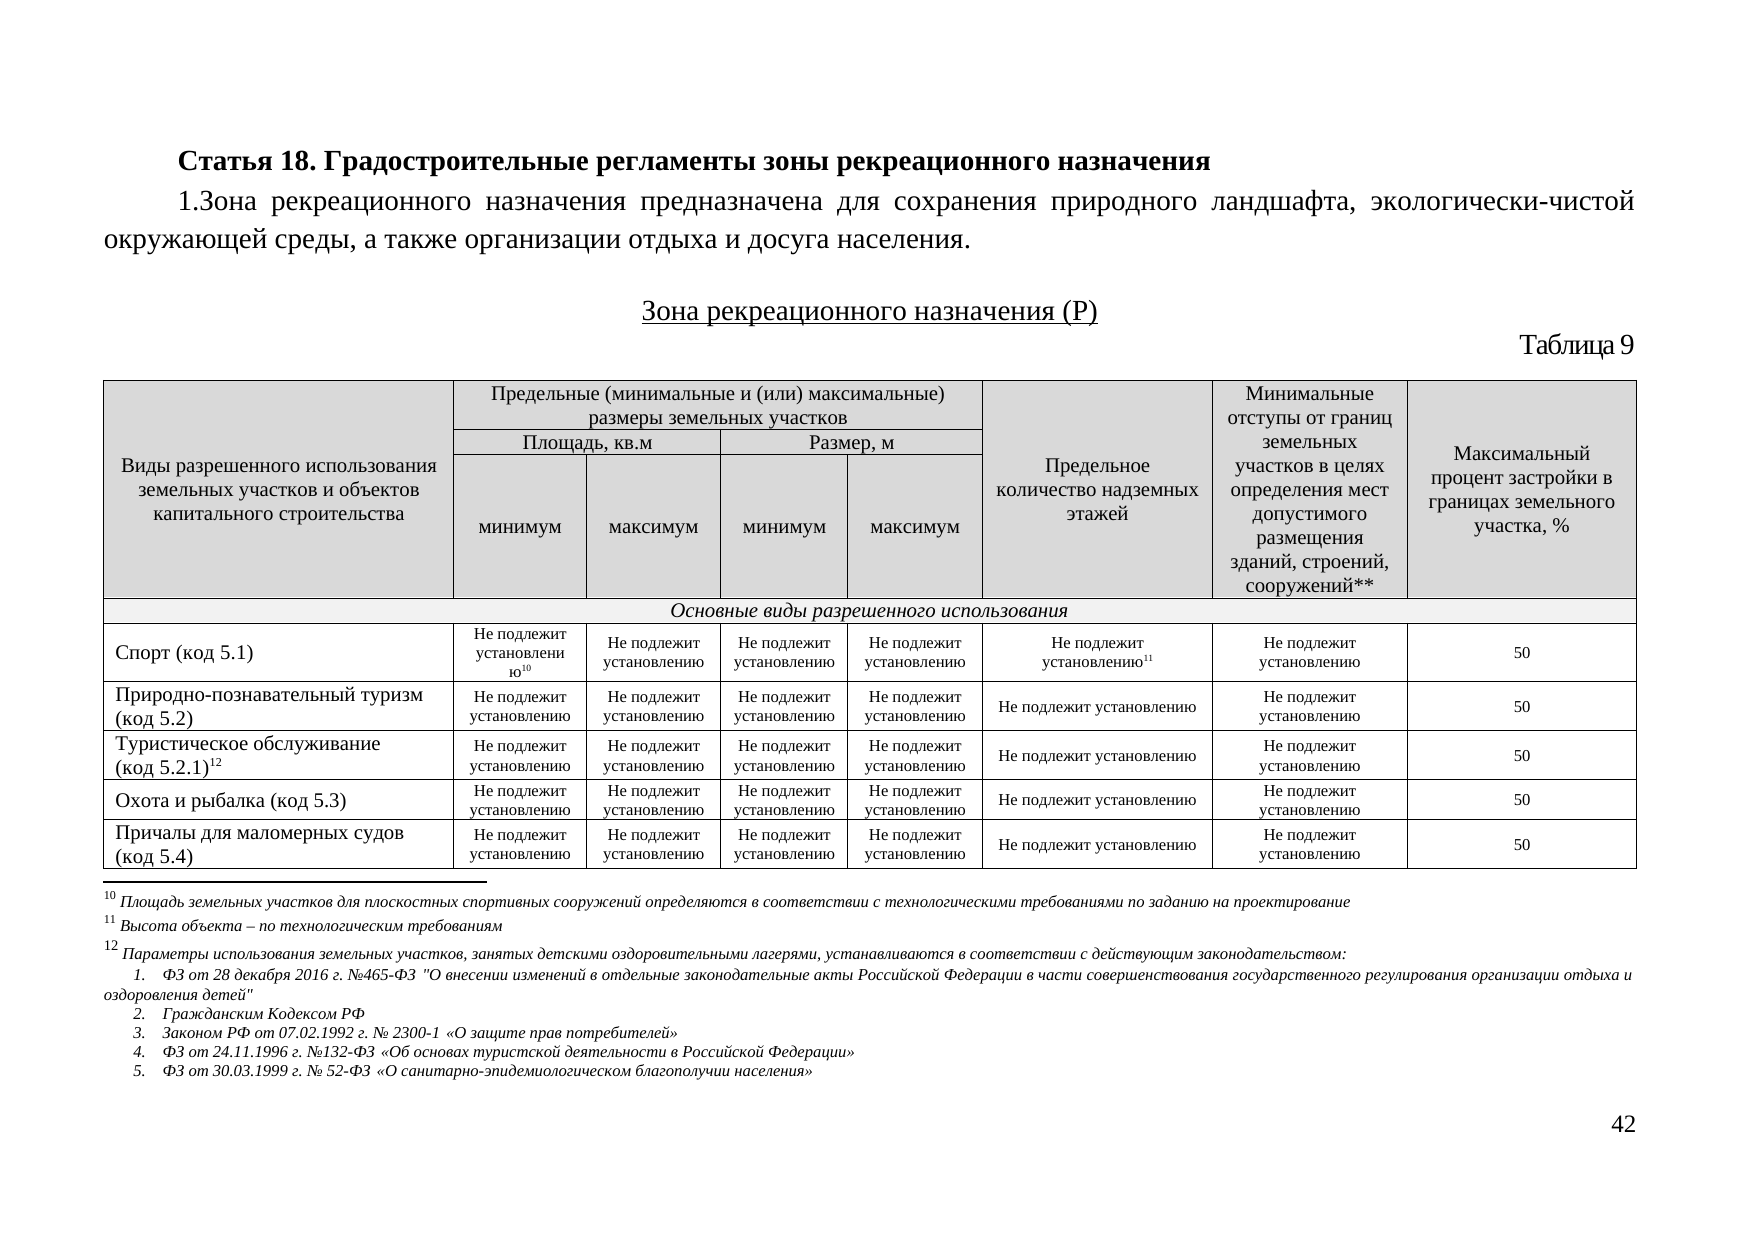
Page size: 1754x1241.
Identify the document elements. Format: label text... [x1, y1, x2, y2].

table_cell 50 [1408, 682, 1636, 730]
text Таблица 9 [178, 327, 1636, 361]
table_header Виды разрешенного использования земельных участков и объектов капитального строительства [104, 381, 453, 597]
table_cell Не подлежит установлению [848, 731, 982, 779]
table_cell Не подлежит установлению [454, 731, 586, 779]
table_header Предельные (минимальные и (или) максимальные) размеры земельных участков [454, 381, 982, 429]
table_cell 50 [1408, 820, 1636, 868]
text Зона рекреационного назначения (Р) [103, 293, 1636, 327]
table_cell Не подлежит установлению [454, 820, 586, 868]
table_cell Природно-познавательный туризм (код 5.2) [104, 682, 453, 730]
table_cell минимум [454, 455, 586, 597]
table_cell Не подлежит установлению [587, 624, 720, 681]
table_cell Спорт (код 5.1) [104, 624, 453, 681]
table_cell Не подлежит установлению [454, 624, 586, 681]
table_cell Причалы для маломерных судов (код 5.4) [104, 820, 453, 868]
table_cell Не подлежит установлению [1213, 820, 1407, 868]
table_header Предельное количество надземных этажей [983, 381, 1212, 597]
table_cell Не подлежит установлению [1213, 780, 1407, 819]
table_cell Не подлежит установлению [983, 624, 1212, 681]
table_cell Не подлежит установлению [1213, 624, 1407, 681]
text 1.Зона рекреационного назначения предназначена для сохранения природного ландшафта, экологически-чистой окружающей среды, а также организации отдыха и досуга населения. [103, 183, 1636, 255]
table_cell Не подлежит установлению [454, 682, 586, 730]
table_cell Не подлежит установлению [454, 780, 586, 819]
table_cell Не подлежит установлению [848, 624, 982, 681]
table_cell Не подлежит установлению [587, 731, 720, 779]
table_cell Не подлежит установлению [587, 780, 720, 819]
table_cell Не подлежит установлению [848, 682, 982, 730]
table_cell Не подлежит установлению [721, 780, 847, 819]
table_cell Не подлежит установлению [587, 682, 720, 730]
table_cell Не подлежит установлению [587, 820, 720, 868]
table_cell Не подлежит установлению [721, 682, 847, 730]
table_cell минимум [721, 455, 847, 597]
table_cell 50 [1408, 780, 1636, 819]
table_cell Не подлежит установлению [1213, 731, 1407, 779]
table_cell 50 [1408, 731, 1636, 779]
table_cell Не подлежит установлению [983, 731, 1212, 779]
table_cell Не подлежит установлению [1213, 682, 1407, 730]
table_cell максимум [848, 455, 982, 597]
table_header Минимальные отступы от границ земельных участков в целях определения мест допустимого размещения зданий, строений, сооружений** [1213, 381, 1407, 597]
table_cell Основные виды разрешенного использования [104, 599, 1636, 622]
table_cell Не подлежит установлению [721, 820, 847, 868]
table_cell 50 [1408, 624, 1636, 681]
table_cell Не подлежит установлению [983, 820, 1212, 868]
table_cell Не подлежит установлению [983, 780, 1212, 819]
table_cell Не подлежит установлению [721, 731, 847, 779]
table_cell максимум [587, 455, 720, 597]
table_cell Охота и рыбалка (код 5.3) [104, 780, 453, 819]
table_cell Не подлежит установлению [983, 682, 1212, 730]
table_cell Туристическое обслуживание (код 5.2.1) [104, 731, 453, 779]
table_cell Размер, м [721, 430, 982, 454]
table_header Максимальный процент застройки в границах земельного участка, % [1408, 381, 1636, 597]
table_cell Площадь, кв.м [454, 430, 720, 454]
subtitle Статья 18. Градостроительные регламенты зоны рекреационного назначения [103, 143, 1636, 177]
table_cell Не подлежит установлению [721, 624, 847, 681]
table_cell Не подлежит установлению [848, 780, 982, 819]
table_cell Не подлежит установлению [848, 820, 982, 868]
